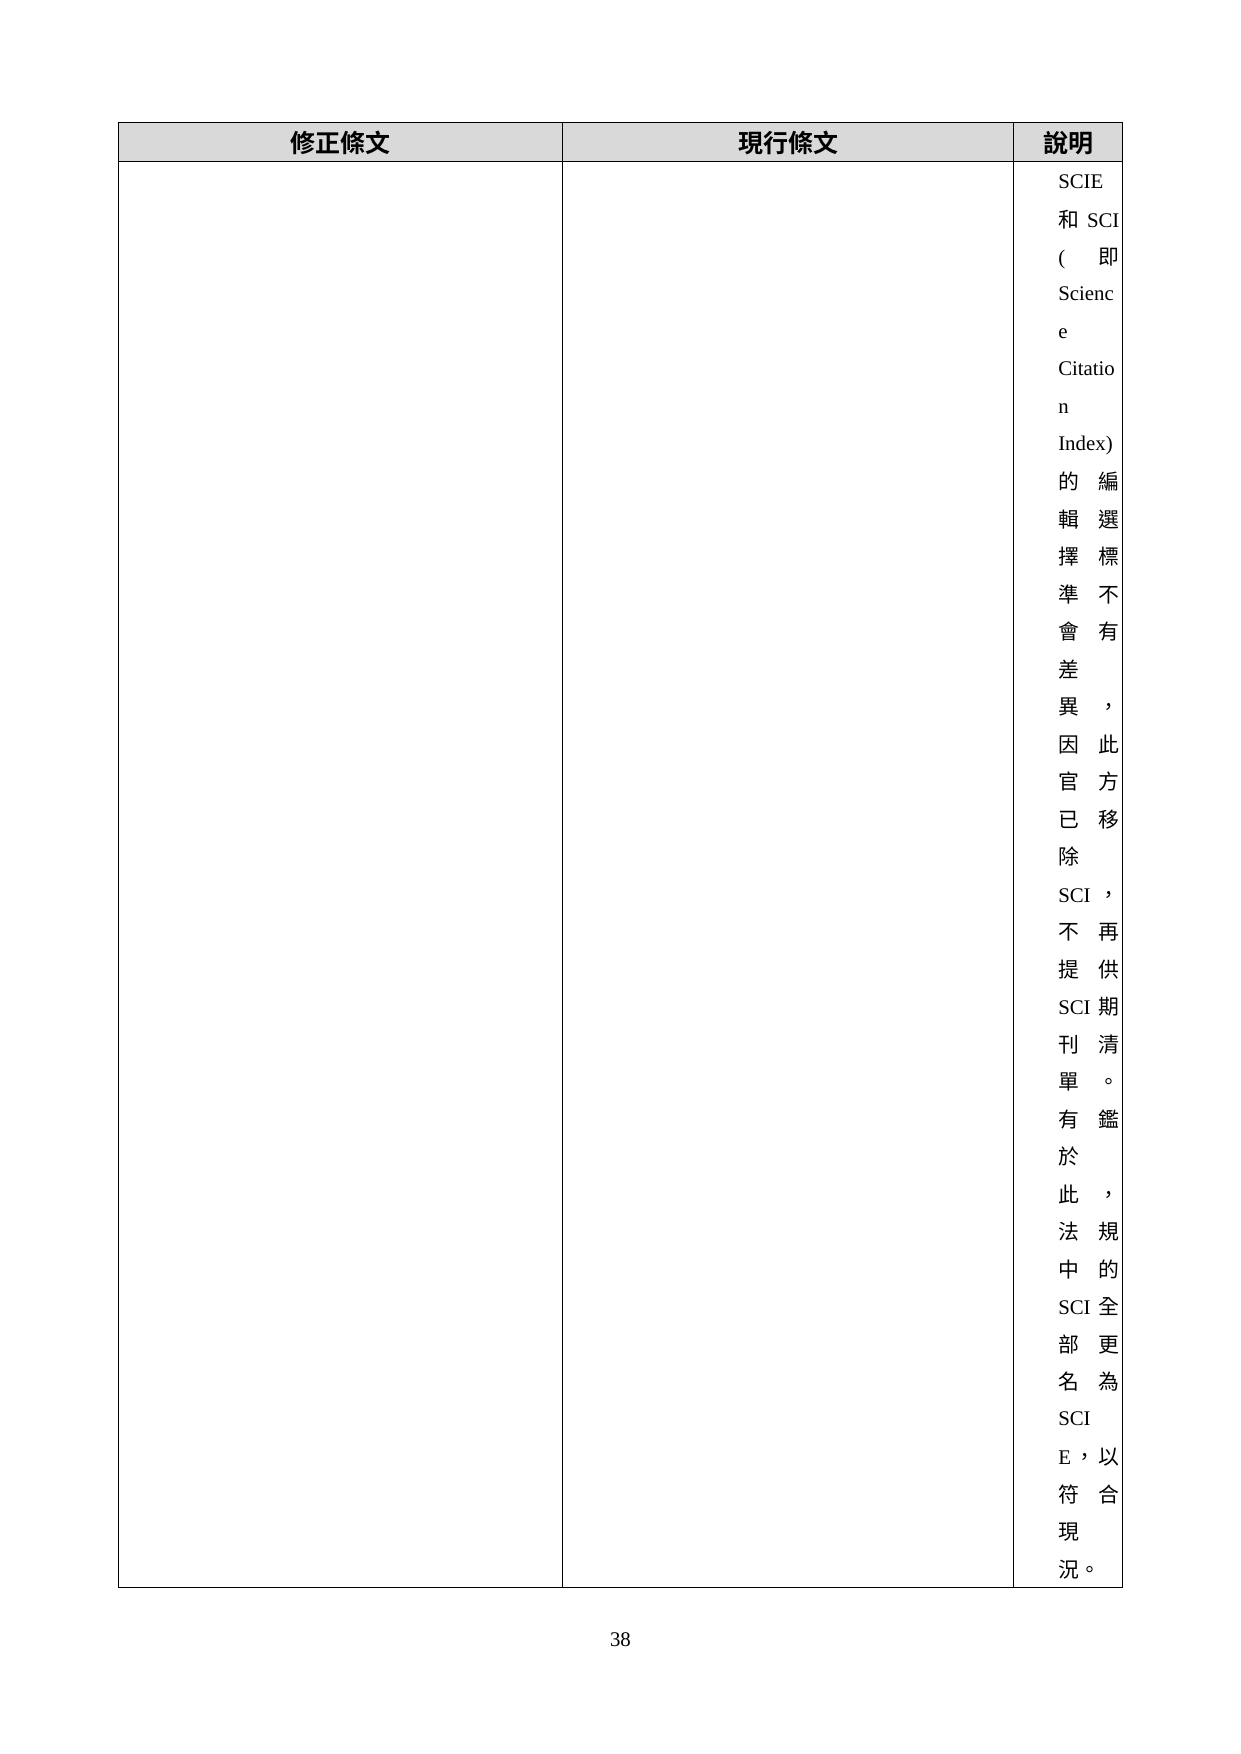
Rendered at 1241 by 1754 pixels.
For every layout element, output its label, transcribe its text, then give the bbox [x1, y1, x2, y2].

table_header 說明 [1014, 123, 1122, 161]
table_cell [119, 162, 562, 1587]
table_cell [1014, 162, 1122, 1587]
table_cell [563, 162, 1013, 1587]
table_header 現行條文 [563, 123, 1013, 161]
table_header 修正條文 [119, 123, 562, 161]
